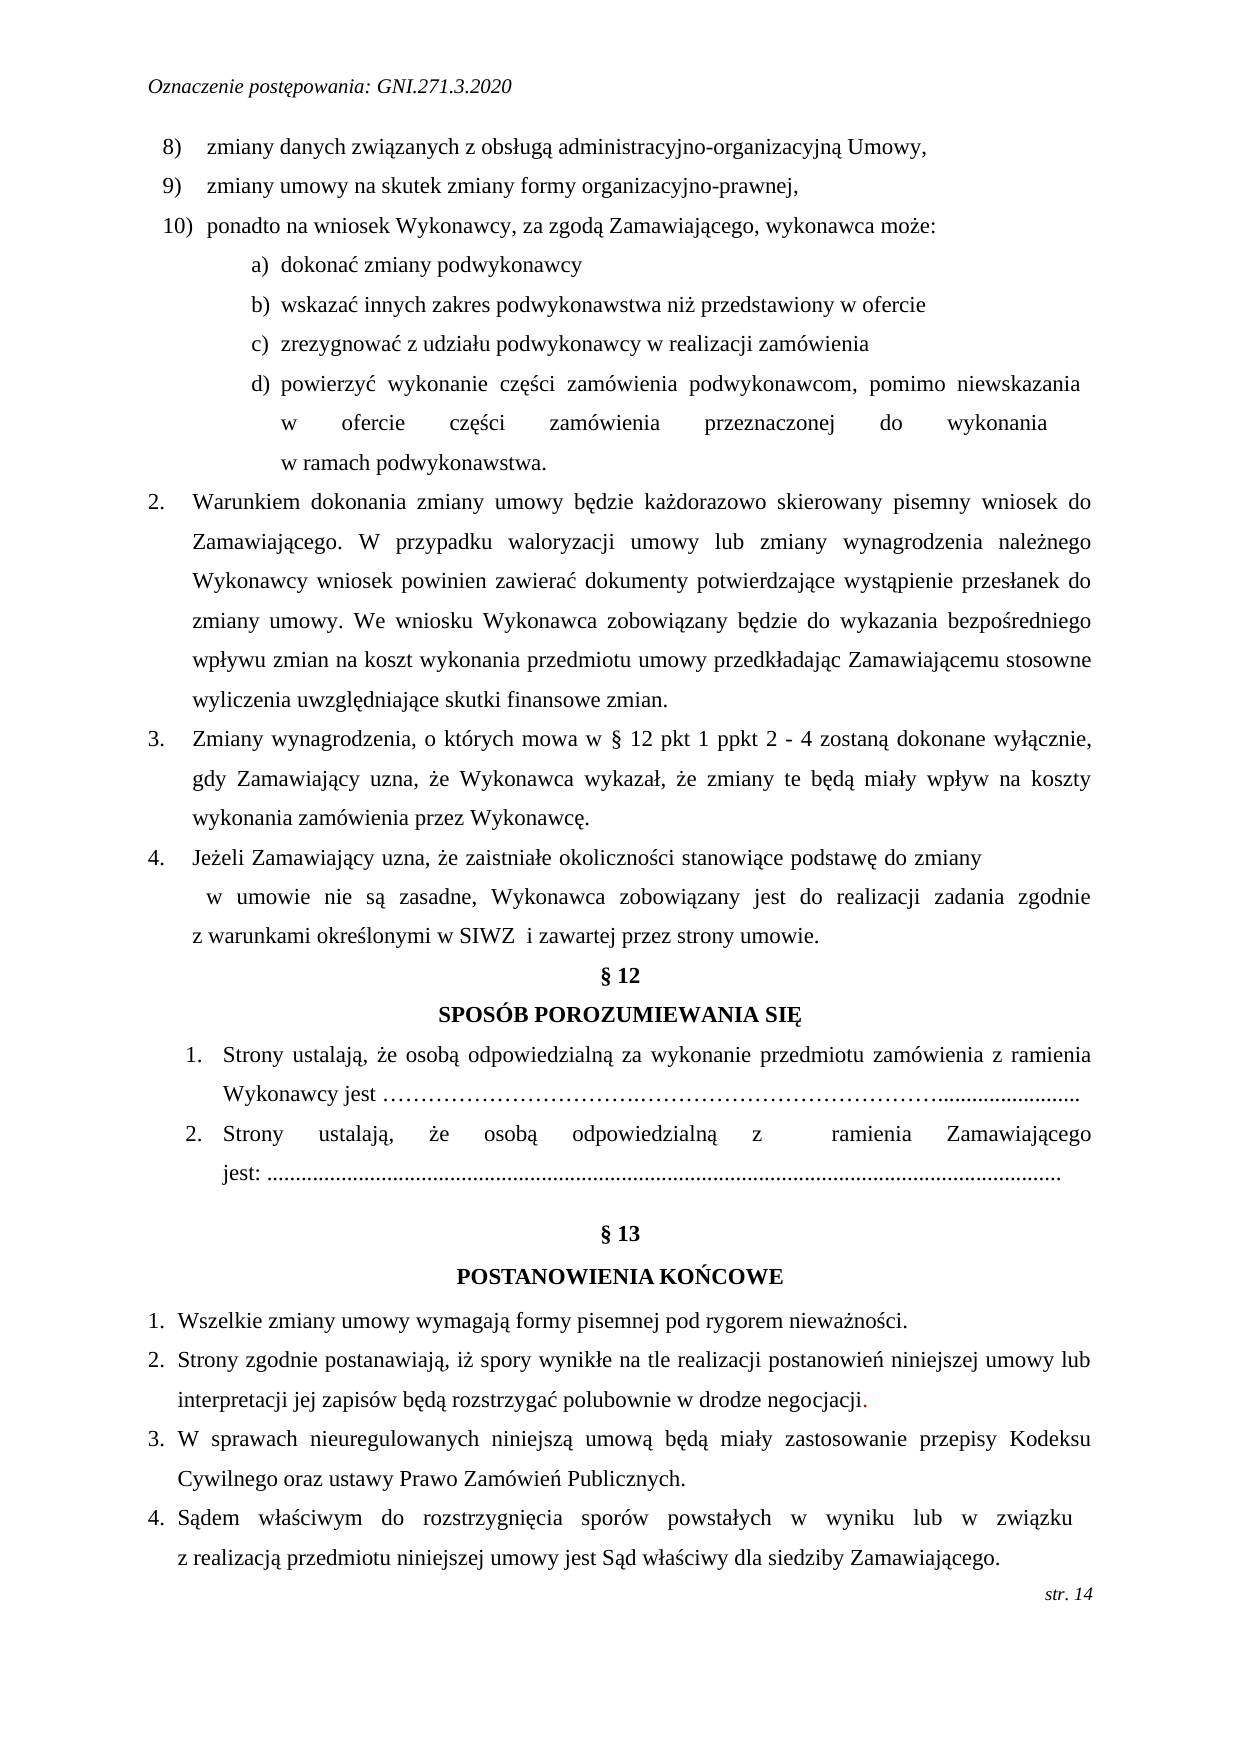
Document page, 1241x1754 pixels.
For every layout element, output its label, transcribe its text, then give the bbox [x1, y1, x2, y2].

text a) dokonać zmiany podwykonawcy [251, 251, 1093, 278]
list Zmiany wynagrodzenia, o których mowa w § 12 pkt 1 ppkt 2 - 4 zostaną dokonane wyłącznie, gdy Zamawiający uzna, że Wykonawca wykazał, że zmiany te będą miały wpływ na koszty wykonania zamówienia przez Wykonawcę. [148, 725, 1093, 830]
text POSTANOWIENIA KOŃCOWE [148, 1263, 1093, 1290]
list zmiany umowy na skutek zmiany formy organizacyjno-prawnej, [162, 172, 1093, 199]
list Strony zgodnie postanawiają, iż spory wynikłe na tle realizacji postanowień niniejszej umowy lub interpretacji jej zapisów będą rozstrzygać polubownie w drodze negocjacji. [148, 1346, 1093, 1412]
list Warunkiem dokonania zmiany umowy będzie każdorazowo skierowany pisemny wniosek do Zamawiającego. W przypadku waloryzacji umowy lub zmiany wynagrodzenia należnego Wykonawcy wniosek powinien zawierać dokumenty potwierdzające wystąpienie przesłanek do zmiany umowy. We wniosku Wykonawca zobowiązany będzie do wykazania bezpośredniego wpływu zmian na koszt wykonania przedmiotu umowy przedkładając Zamawiającemu stosowne wyliczenia uwzględniające skutki finansowe zmian. [148, 488, 1093, 712]
list Sądem właściwym do rozstrzygnięcia sporów powstałych w wyniku lub w związku z realizacją przedmiotu niniejszej umowy jest Sąd właściwy dla siedziby Zamawiającego. [148, 1504, 1093, 1570]
list Strony ustalają, że osobą odpowiedzialną za wykonanie przedmiotu zamówienia z ramienia Wykonawcy jest …………………………….…………………………………......................... [185, 1041, 1093, 1107]
list Jeżeli Zamawiający uzna, że zaistniałe okoliczności stanowiące podstawę do zmiany w umowie nie są zasadne, Wykonawca zobowiązany jest do realizacji zadania zgodnie z warunkami określonymi w SIWZ i zawartej przez strony umowie. [148, 843, 1093, 949]
list Strony ustalają, że osobą odpowiedzialną z ramienia Zamawiającego jest: ........................................................................................................................................... [185, 1120, 1093, 1186]
list Wszelkie zmiany umowy wymagają formy pisemnej pod rygorem nieważności. [148, 1307, 1093, 1333]
text § 12 [148, 962, 1093, 988]
text c) zrezygnować z udziału podwykonawcy w realizacji zamówienia [251, 330, 1093, 357]
list ponadto na wniosek Wykonawcy, za zgodą Zamawiającego, wykonawca może: [162, 212, 1093, 238]
text d) powierzyć wykonanie części zamówienia podwykonawcom, pomimo niewskazania w ofercie części zamówienia przeznaczonej do wykonania w ramach podwykonawstwa. [251, 370, 1093, 475]
list W sprawach nieuregulowanych niniejszą umową będą miały zastosowanie przepisy Kodeksu Cywilnego oraz ustawy Prawo Zamówień Publicznych. [148, 1425, 1093, 1491]
list zmiany danych związanych z obsługą administracyjno-organizacyjną Umowy, [162, 133, 1093, 159]
text b) wskazać innych zakres podwykonawstwa niż przedstawiony w ofercie [251, 291, 1093, 317]
text SPOSÓB POROZUMIEWANIA SIĘ [148, 1001, 1093, 1028]
text § 13 [148, 1220, 1093, 1246]
